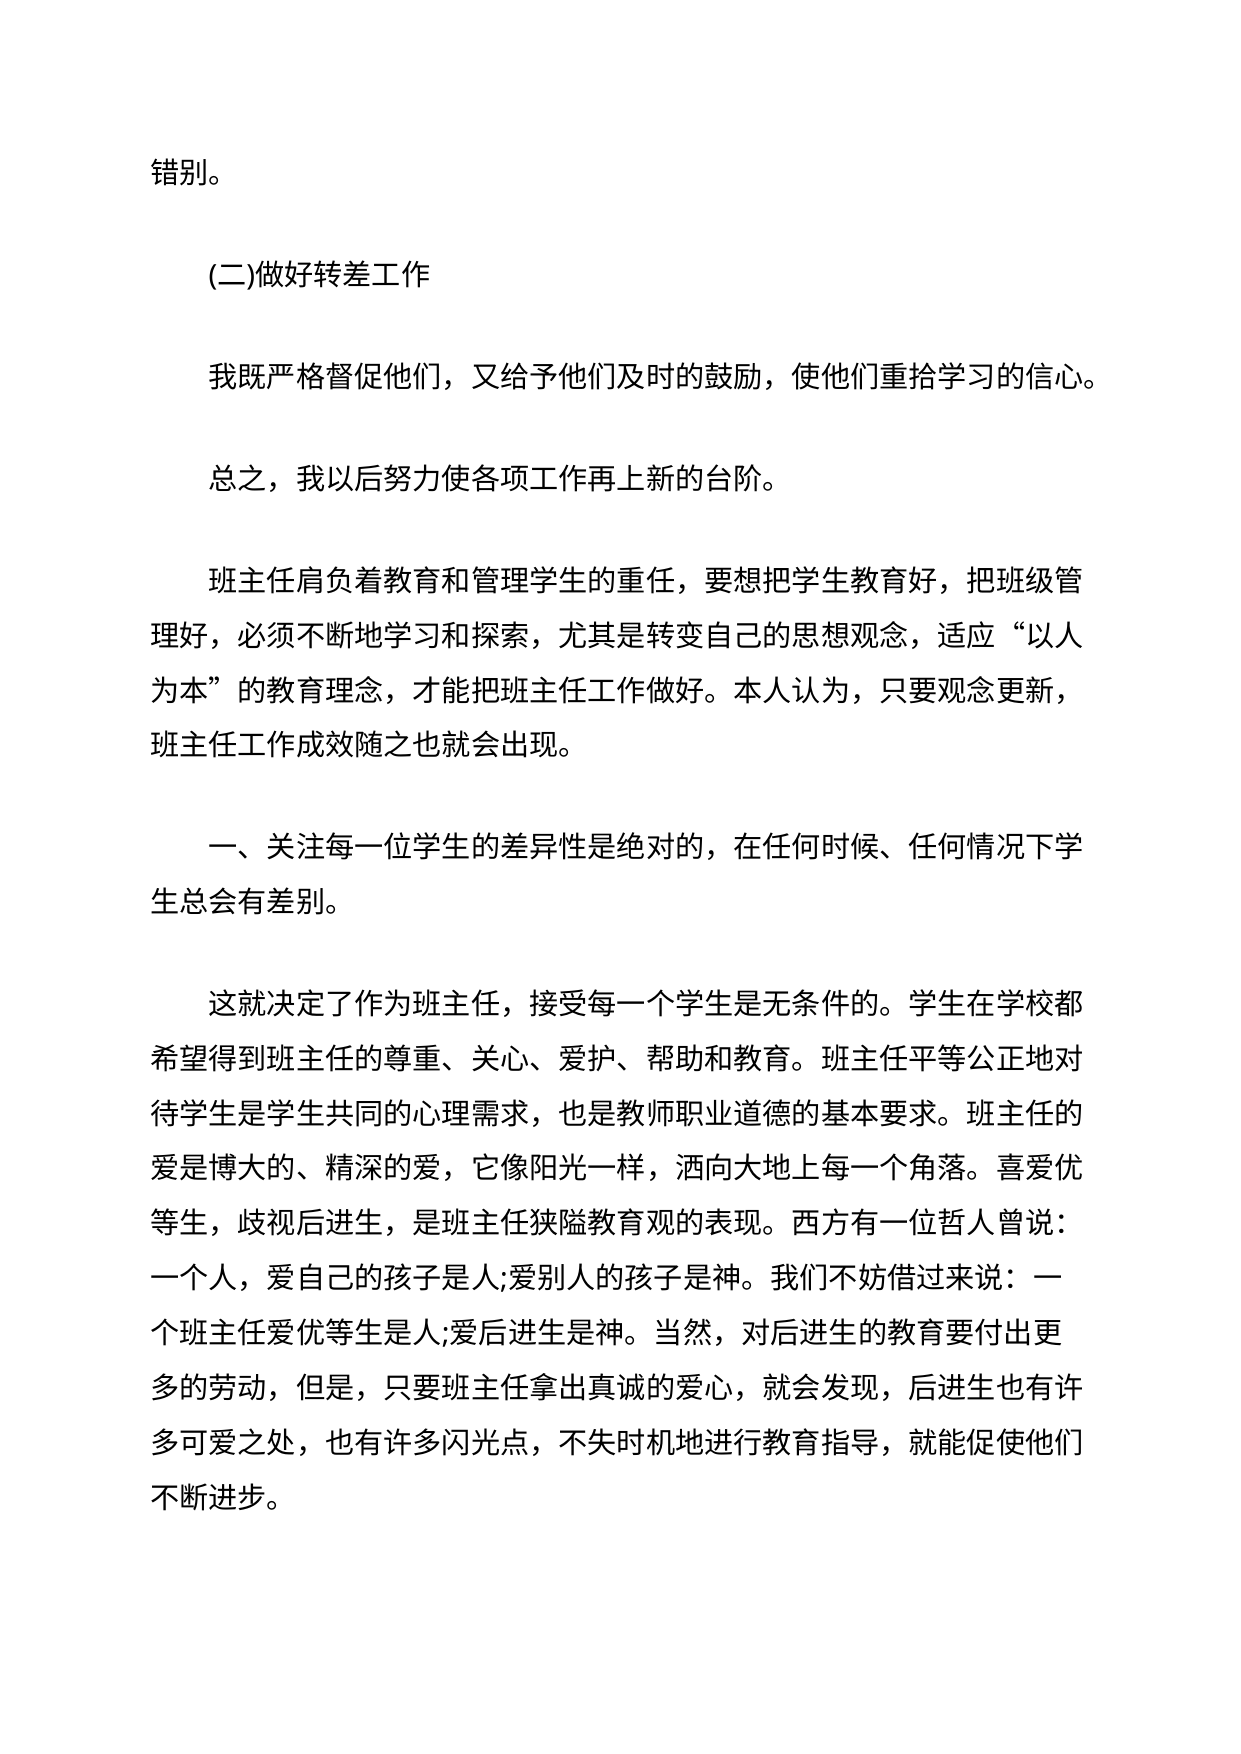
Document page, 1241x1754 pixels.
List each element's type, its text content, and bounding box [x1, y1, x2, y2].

text 总之，我以后努力使各项工作再上新的台阶。 [150, 456, 1090, 498]
text (二)做好转差工作 [150, 252, 1090, 294]
text 这就决定了作为班主任，接受每一个学生是无条件的。学生在学校都希望得到班主任的尊重、关心、爱护、帮助和教育。班主任平等公正地对待学生是学生共同的心理需求，也是教师职业道德的基本要求。班主任的爱是博大的、精深的爱，它像阳光一样，洒向大地上每一个角落。喜爱优等生，歧视后进生，是班主任狭隘教育观的表现。西方有一位哲人曾说：一个人，爱自己的孩子是人;爱别人的孩子是神。我们不妨借过来说：一个班主任爱优等生是人;爱后进生是神。当然，对后进生的教育要付出更多的劳动，但是，只要班主任拿出真诚的爱心，就会发现，后进生也有许多可爱之处，也有许多闪光点，不失时机地进行教育指导，就能促使他们不断进步。 [150, 980, 1090, 1517]
text 我既严格督促他们，又给予他们及时的鼓励，使他们重拾学习的信心。 [150, 354, 1090, 396]
text 班主任肩负着教育和管理学生的重任，要想把学生教育好，把班级管理好，必须不断地学习和探索，尤其是转变自己的思想观念，适应“以人为本”的教育理念，才能把班主任工作做好。本人认为，只要观念更新，班主任工作成效随之也就会出现。 [150, 557, 1090, 764]
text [150, 150, 1090, 192]
text 一、关注每一位学生的差异性是绝对的，在任何时候、任何情况下学生总会有差别。 [150, 824, 1090, 921]
